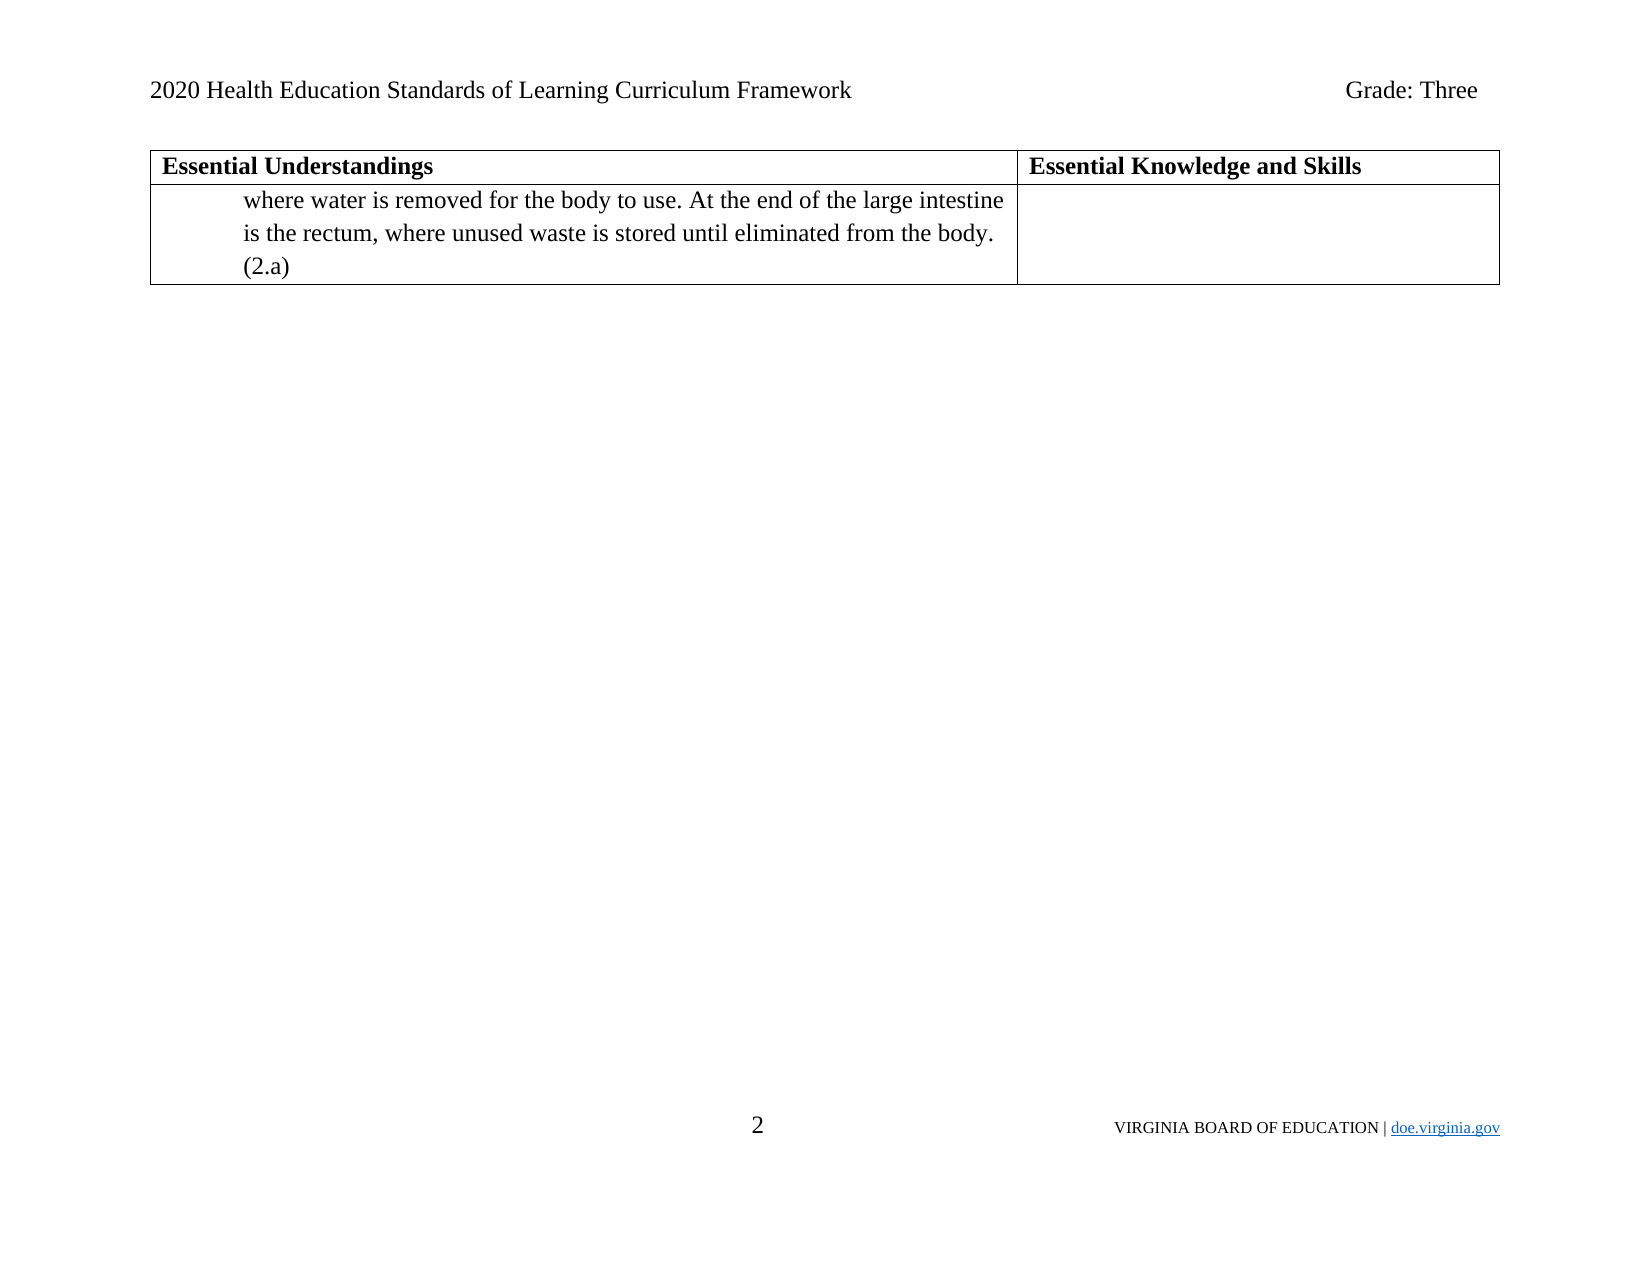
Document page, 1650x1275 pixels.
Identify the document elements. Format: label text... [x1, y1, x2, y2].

table_header Essential Knowledge and Skills [1018, 151, 1499, 184]
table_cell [1018, 185, 1499, 284]
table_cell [151, 185, 1017, 284]
table_header Essential Understandings [151, 151, 1017, 184]
